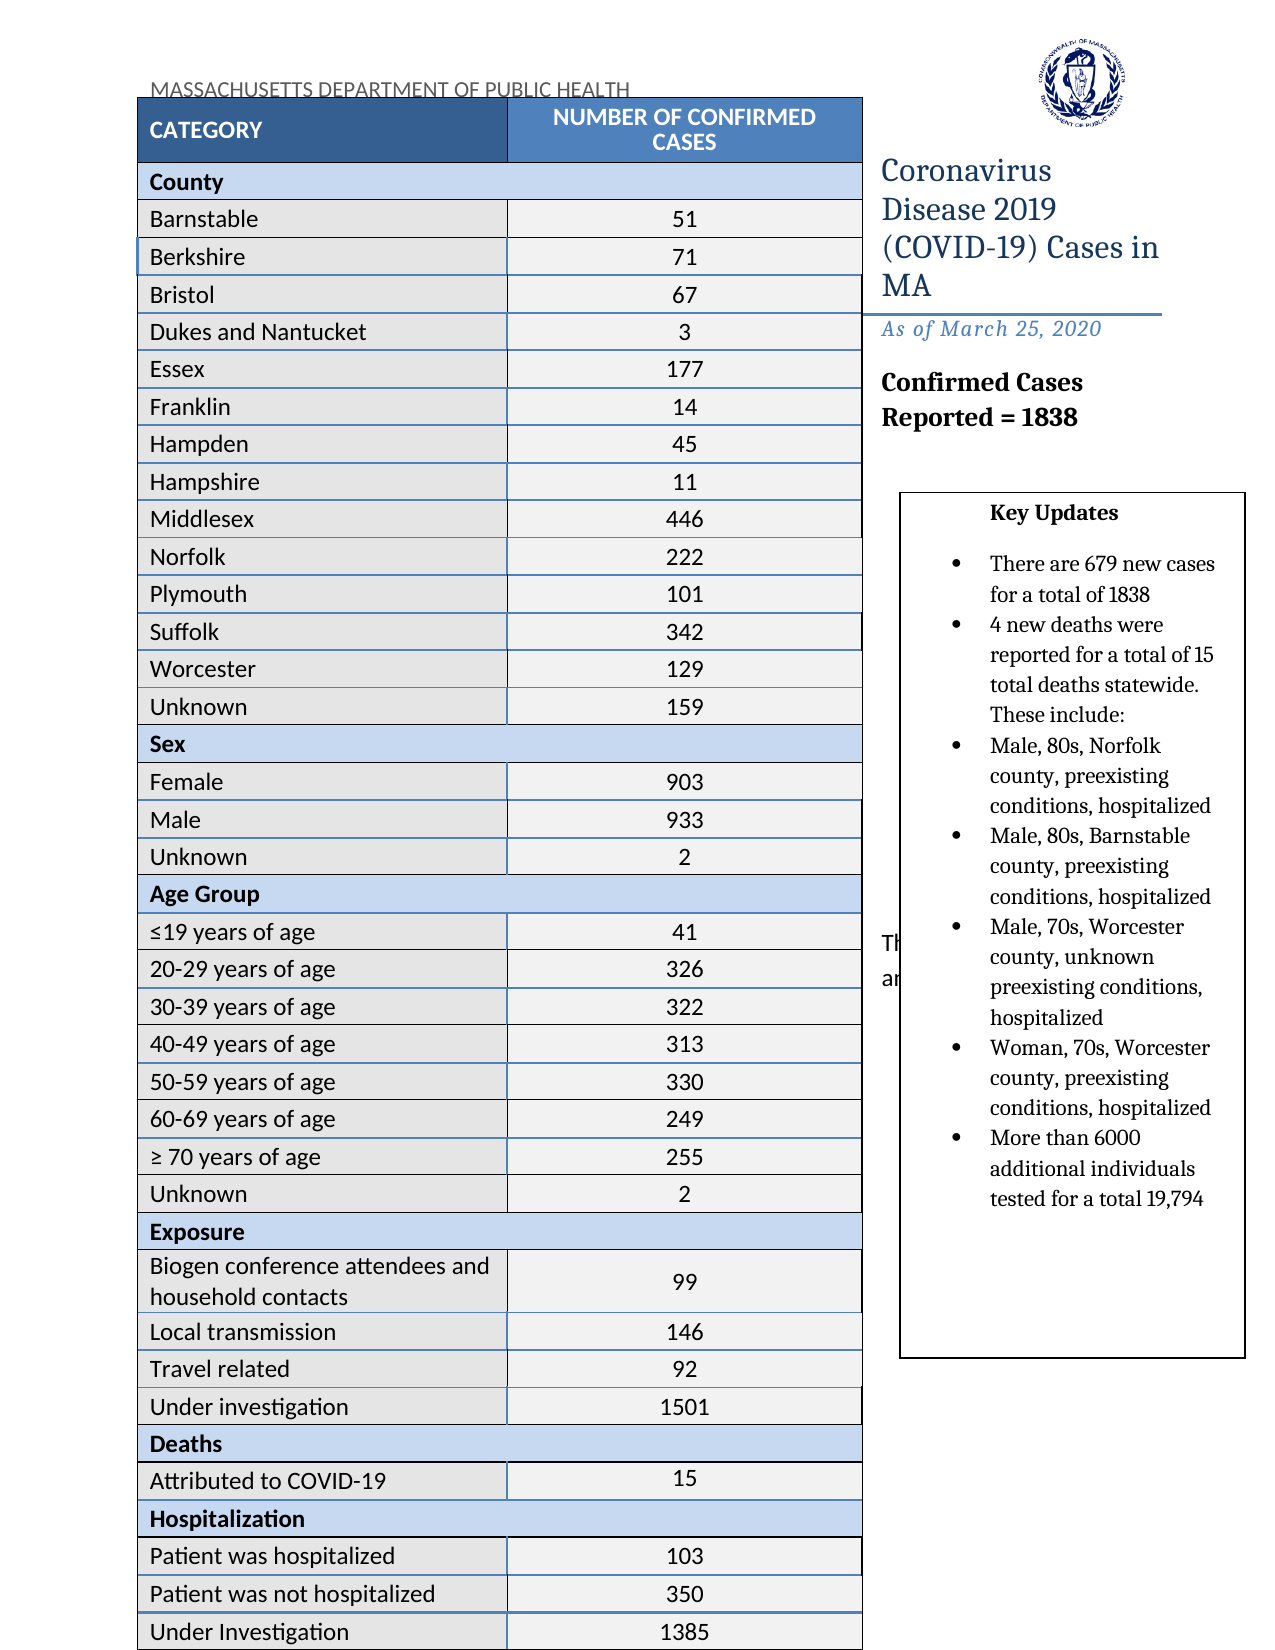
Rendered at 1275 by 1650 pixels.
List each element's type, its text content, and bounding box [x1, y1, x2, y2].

subtitle Confirmed Cases Reported = 1838 [863, 367, 1162, 433]
table_cell Unknown [138, 1175, 507, 1212]
table_cell Deaths [138, 1425, 862, 1461]
table_cell 15 [508, 1463, 862, 1499]
table_cell Hampshire [138, 464, 506, 499]
table_cell Attributed to COVID-19 [138, 1463, 506, 1499]
table_cell 146 [508, 1313, 862, 1349]
table_cell Under Investigation [138, 1614, 506, 1649]
table_cell Exposure [138, 1213, 862, 1249]
table_cell Sex [138, 725, 862, 762]
table_cell ≥ 70 years of age [138, 1139, 506, 1174]
table_cell County [138, 163, 862, 199]
table_cell 1385 [508, 1614, 862, 1649]
table_cell Under investigation [138, 1388, 506, 1424]
table_cell Essex [138, 351, 507, 387]
table_cell 41 [508, 914, 861, 949]
table_cell 330 [508, 1064, 861, 1099]
table_cell 313 [508, 1025, 861, 1062]
text As of March 25, 2020 [863, 316, 1162, 342]
table_cell Berkshire [139, 238, 506, 274]
table_cell 60-69 years of age [138, 1100, 507, 1137]
table_cell 326 [508, 950, 861, 987]
table_cell 2 [508, 1175, 861, 1212]
table_cell 20-29 years of age [138, 950, 507, 987]
table_cell 11 [508, 464, 861, 499]
table_cell Barnstable [138, 200, 507, 237]
table_cell 71 [508, 238, 862, 274]
table_cell Travel related [138, 1351, 507, 1386]
table_cell 45 [508, 426, 861, 462]
table_cell 103 [508, 1538, 861, 1574]
table_cell 903 [508, 763, 862, 799]
table_cell Plymouth [138, 576, 507, 612]
table_cell 67 [508, 276, 861, 312]
table_cell Middlesex [138, 501, 507, 537]
table_cell Hospitalization [138, 1501, 862, 1536]
table_cell 350 [508, 1576, 862, 1611]
table_cell 933 [508, 801, 861, 837]
table_cell 101 [508, 576, 862, 612]
table_cell Unknown [138, 688, 506, 724]
table_cell Local transmission [138, 1313, 506, 1349]
table_cell 249 [508, 1100, 861, 1137]
table_cell Age Group [138, 875, 861, 912]
table_cell 222 [508, 538, 862, 574]
table_cell Patient was hospitalized [138, 1538, 506, 1574]
table_cell 40-49 years of age [138, 1025, 507, 1062]
table_cell Worcester [138, 651, 507, 687]
table_cell Franklin [138, 389, 506, 424]
table_cell 322 [508, 989, 861, 1024]
table_cell 255 [508, 1139, 861, 1174]
table_cell Female [138, 763, 506, 799]
table_cell 129 [508, 651, 862, 687]
table_cell 3 [508, 314, 861, 349]
table_cell 99 [508, 1250, 861, 1311]
table_cell 2 [508, 839, 861, 874]
table_cell Suffolk [138, 614, 506, 649]
table_cell 342 [508, 614, 861, 649]
table_cell 1501 [508, 1388, 861, 1424]
table_cell ≤19 years of age [138, 914, 506, 949]
table_cell Unknown [138, 839, 506, 874]
table_cell 14 [508, 389, 861, 424]
picture [1038, 39, 1125, 127]
table_cell Bristol [138, 276, 507, 312]
table_cell Male [138, 801, 507, 837]
table_cell Biogen conference attendees and household contacts [138, 1250, 507, 1311]
table_cell Norfolk [138, 538, 506, 574]
table_cell 50-59 years of age [138, 1064, 506, 1099]
table_header CATEGORY [138, 98, 507, 162]
table_cell 92 [508, 1351, 862, 1386]
text Coronavirus Disease 2019 (COVID-19) Cases in MA [863, 152, 1162, 313]
table_cell Patient was not hospitalized [138, 1576, 507, 1611]
table_cell Hampden [138, 426, 507, 462]
table_cell Dukes and Nantucket [138, 314, 506, 349]
table_cell 446 [508, 501, 861, 537]
table_cell 177 [508, 351, 861, 387]
table_cell 51 [508, 200, 862, 237]
table_header NUMBER OF CONFIRMED CASES [508, 98, 862, 162]
table_cell 30-39 years of age [138, 989, 506, 1024]
table_cell 159 [508, 688, 862, 724]
